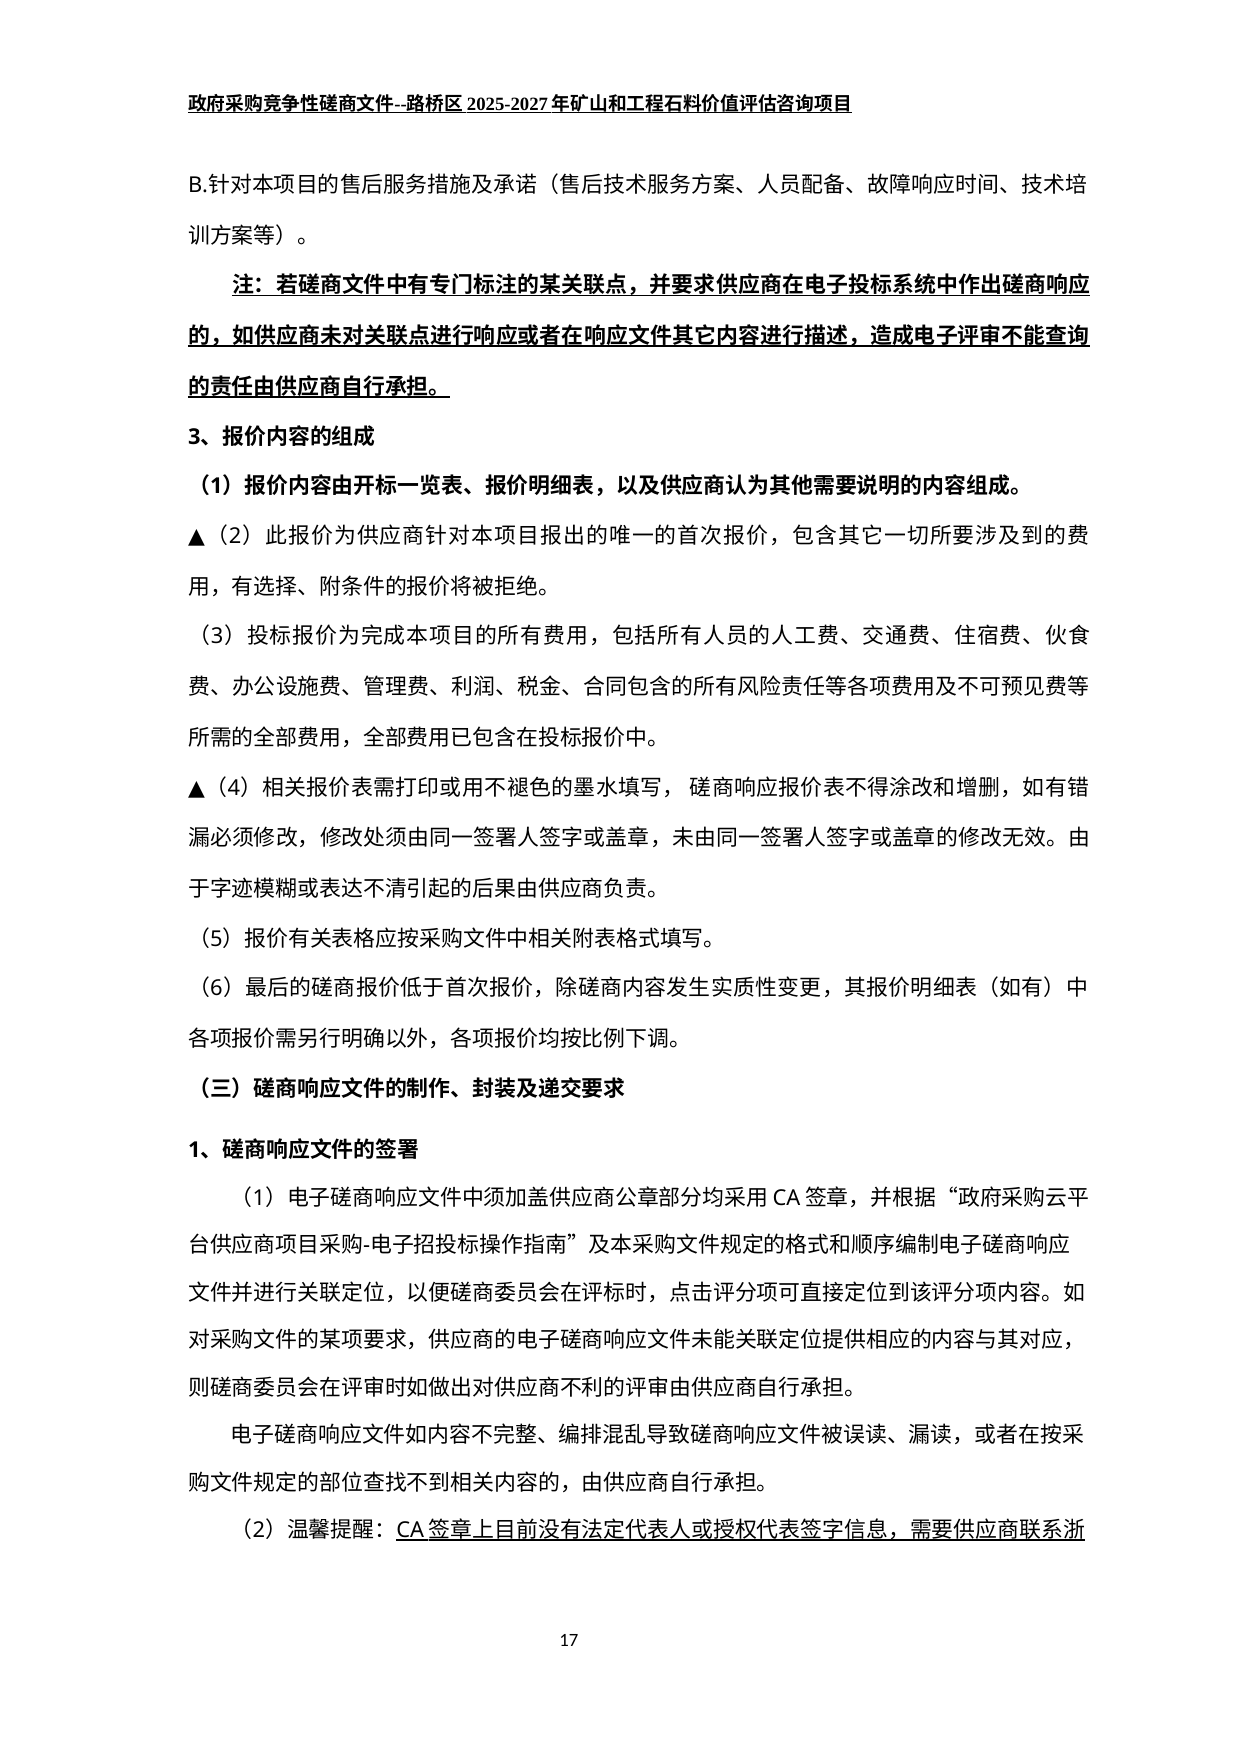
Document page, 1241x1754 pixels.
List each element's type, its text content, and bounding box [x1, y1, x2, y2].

text 电子磋商响应文件如内容不完整、编排混乱导致磋商响应文件被误读、漏读，或者在按采购文件规定的部位查找不到相关内容的，由供应商自行承担。 [188, 1417, 1090, 1496]
text （5）报价有关表格应按采购文件中相关附表格式填写。 [188, 920, 1090, 953]
text （6）最后的磋商报价低于首次报价，除磋商内容发生实质性变更，其报价明细表（如有）中各项报价需另行明确以外，各项报价均按比例下调。 [188, 969, 1090, 1054]
text （3）投标报价为完成本项目的所有费用，包括所有人员的人工费、交通费、住宿费、伙食费、办公设施费、管理费、利润、税金、合同包含的所有风险责任等各项费用及不可预见费等所需的全部费用，全部费用已包含在投标报价中。 [188, 617, 1090, 753]
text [188, 1512, 1090, 1544]
text （1）报价内容由开标一览表、报价明细表，以及供应商认为其他需要说明的内容组成。 [188, 467, 1090, 501]
text 注：若磋商文件中有专门标注的某关联点，并要求供应商在电子投标系统中作出磋商响应的，如供应商未对关联点进行响应或者在响应文件其它内容进行描述，造成电子评审不能查询的责任由供应商自行承担。 [188, 266, 1090, 345]
text （1）电子磋商响应文件中须加盖供应商公章部分均采用CA签章，并根据“政府采购云平台供应商项目采购-电子招投标操作指南”及本采购文件规定的格式和顺序编制电子磋商响应文件并进行关联定位，以便磋商委员会在评标时，点击评分项可直接定位到该评分项内容。如对采购文件的某项要求，供应商的电子磋商响应文件未能关联定位提供相应的内容与其对应，则磋商委员会在评审时如做出对供应商不利的评审由供应商自行承担。 [188, 1179, 1090, 1401]
text ▲（2）此报价为供应商针对本项目报出的唯一的首次报价，包含其它一切所要涉及到的费用，有选择、附条件的报价将被拒绝。 [188, 517, 1090, 602]
text 3、报价内容的组成 [188, 418, 1090, 451]
text （三）磋商响应文件的制作、封装及递交要求 [188, 1070, 1090, 1104]
text 1、磋商响应文件的签署 [188, 1132, 1090, 1164]
text ▲（4）相关报价表需打印或用不褪色的墨水填写， 磋商响应报价表不得涂改和增删，如有错漏必须修改，修改处须由同一签署人签字或盖章，未由同一签署人签字或盖章的修改无效。由于字迹模糊或表达不清引起的后果由供应商负责。 [188, 768, 1090, 904]
text 注：若磋商文件中有专门标注的某关联点，并要求供应商在电子投标系统中作出磋商响应的，如供应商未对关联点进行响应或者在响应文件其它内容进行描述，造成电子评审不能查询的责任由供应商自行承担。 [188, 347, 1090, 402]
text B.针对本项目的售后服务措施及承诺（售后技术服务方案、人员配备、故障响应时间、技术培训方案等）。 [188, 166, 1090, 251]
